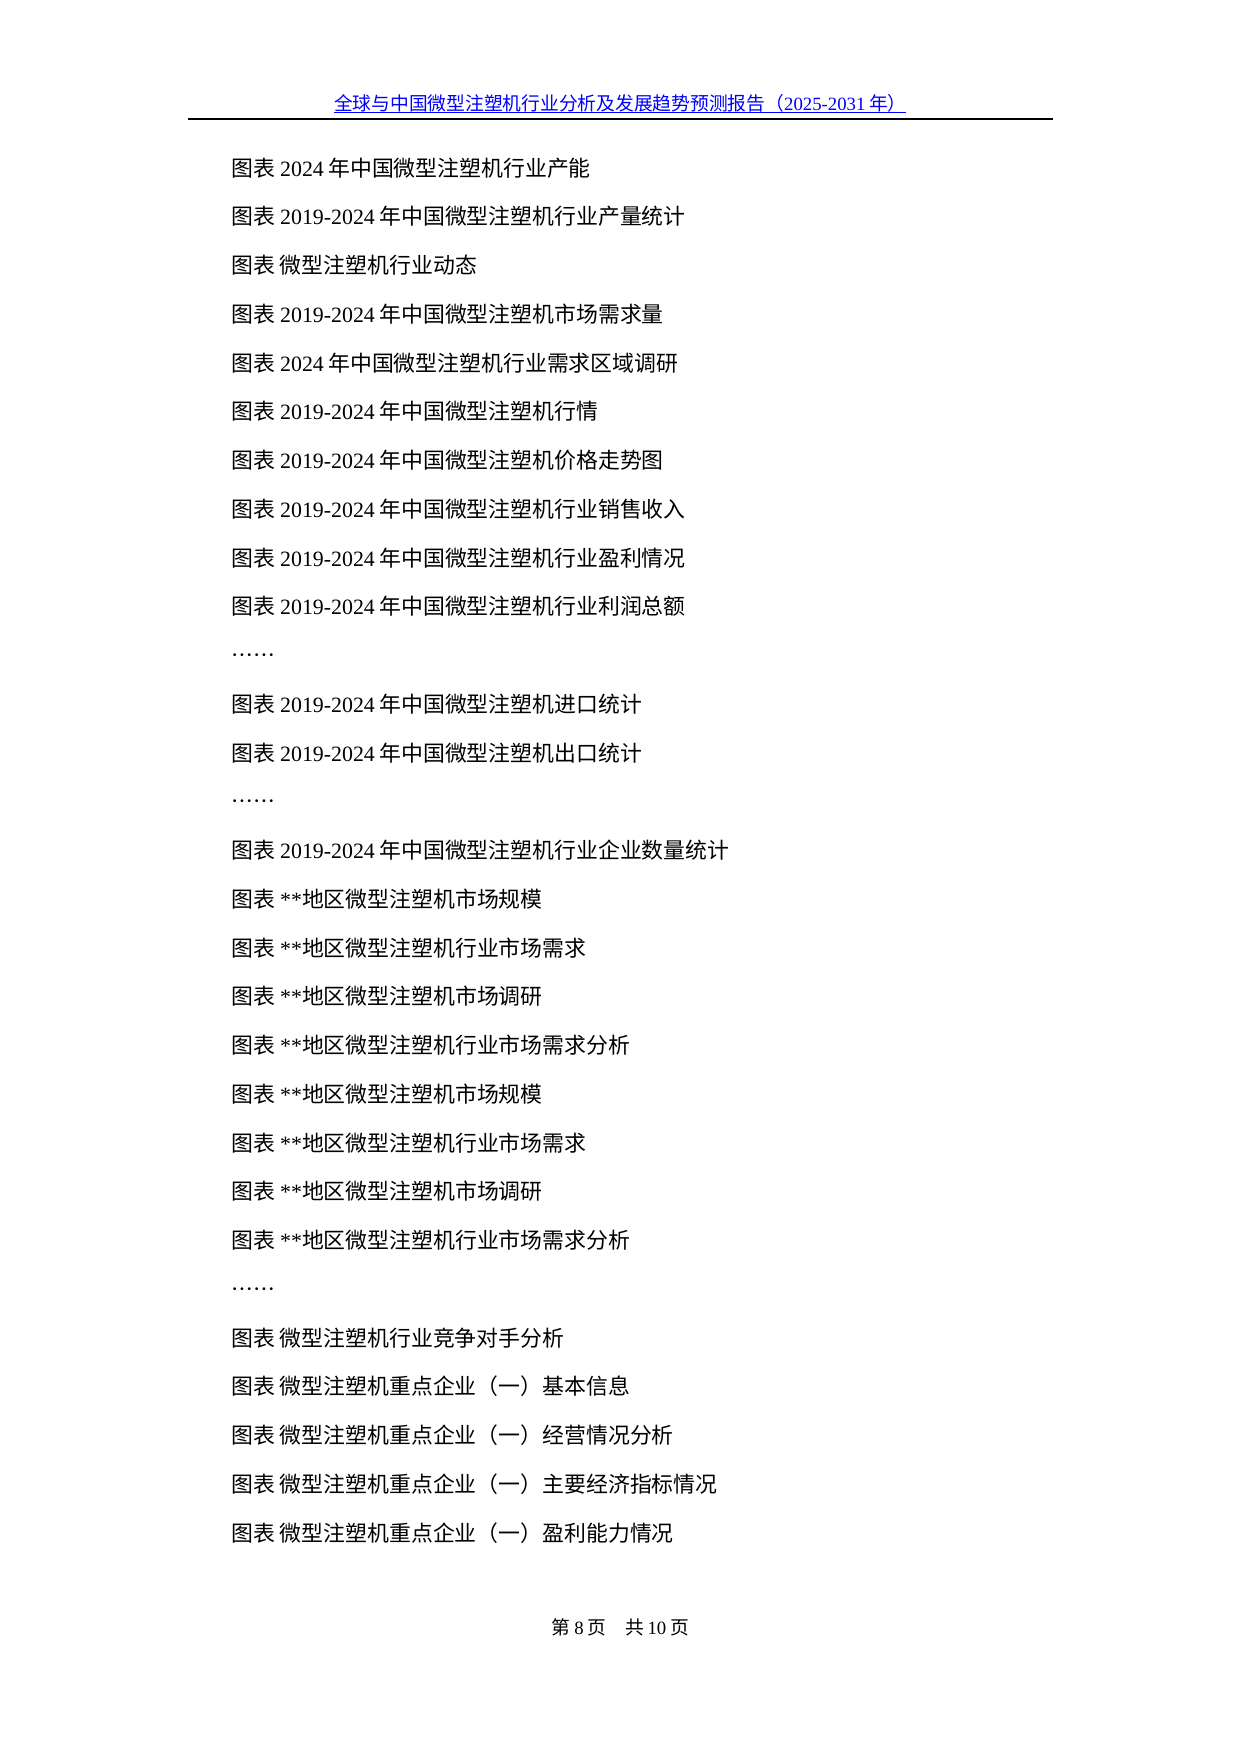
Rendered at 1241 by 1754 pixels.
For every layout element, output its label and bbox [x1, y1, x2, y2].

text [187, 150, 1053, 1548]
